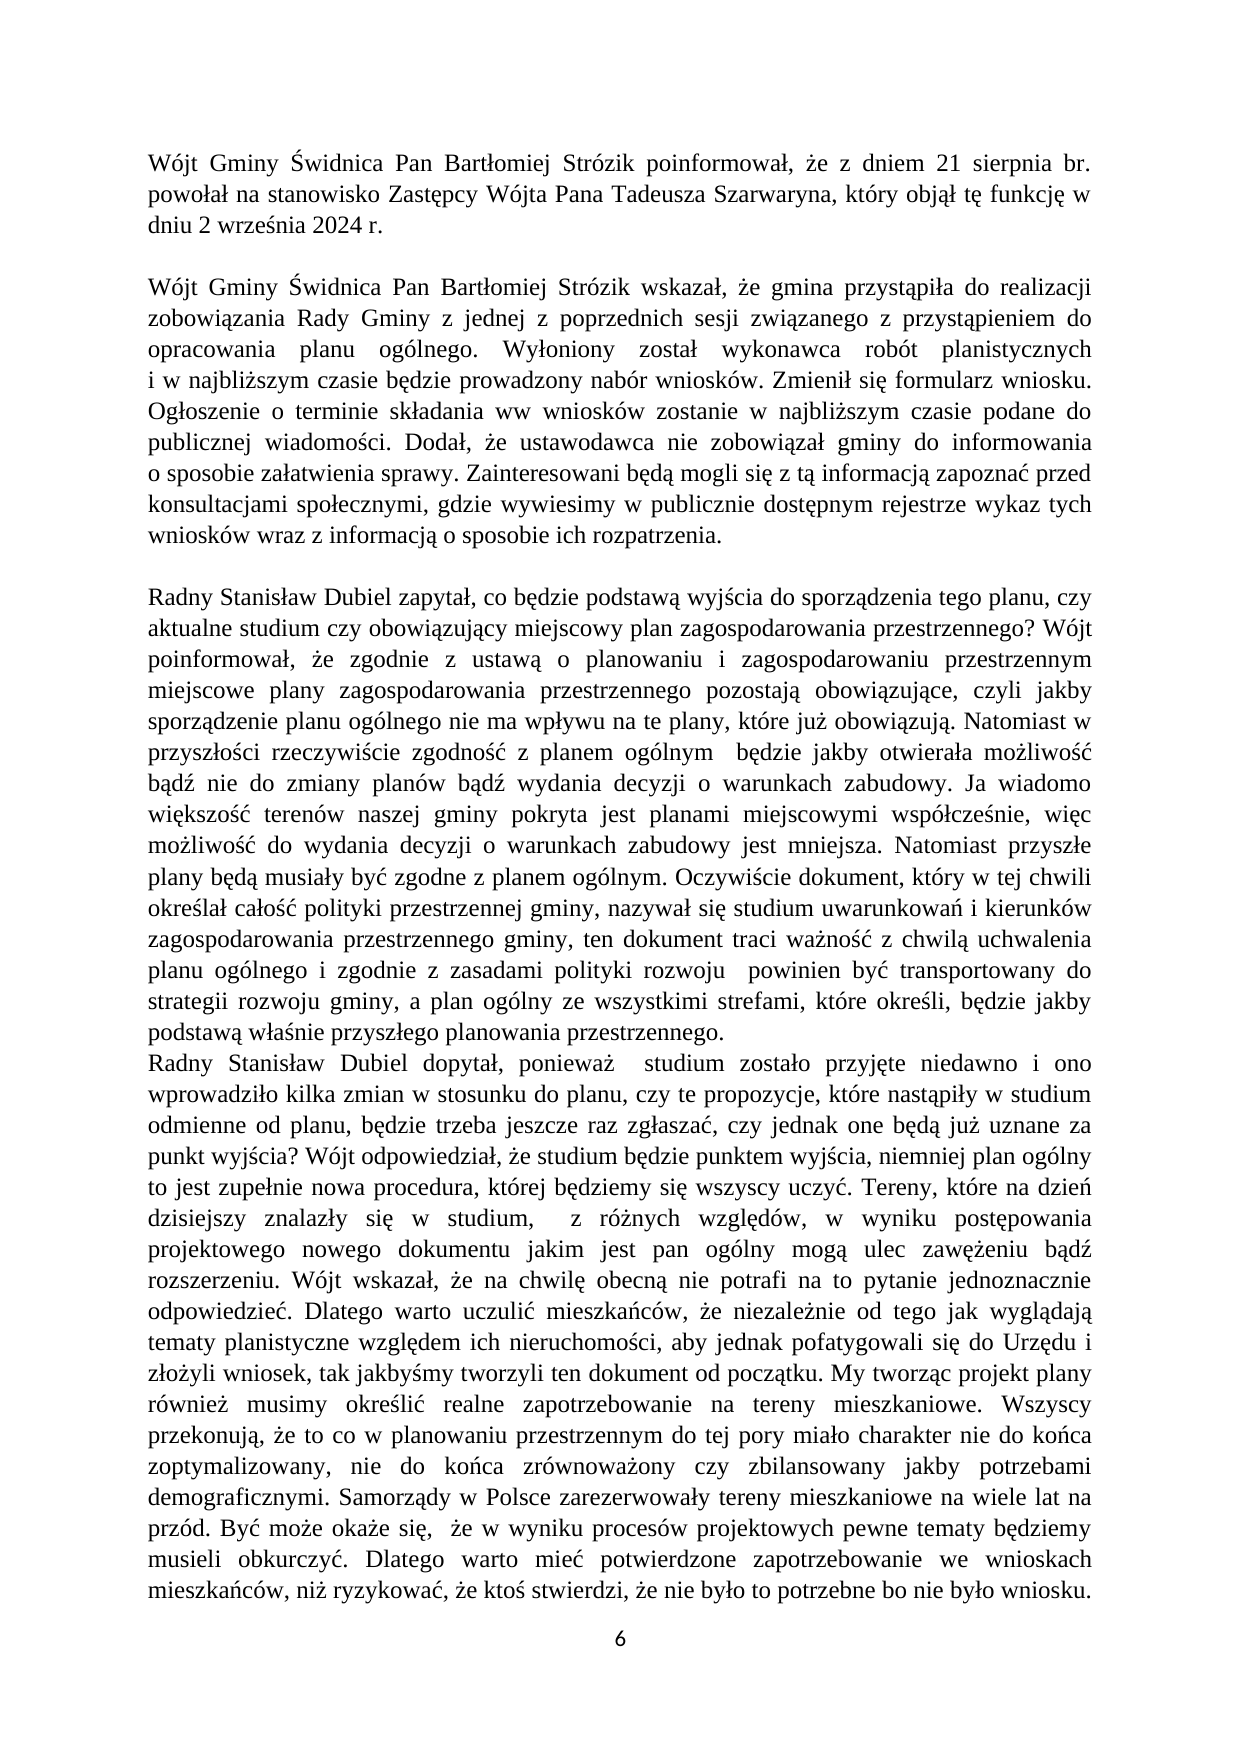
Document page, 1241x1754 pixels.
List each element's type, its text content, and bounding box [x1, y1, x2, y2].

text Wójt Gminy Świdnica Pan Bartłomiej Strózik wskazał, że gmina przystąpiła do realizacji zobowiązania Rady Gminy z jednej z poprzednich sesji związanego z przystąpieniem do opracowania planu ogólnego. Wyłoniony został wykonawca robót planistycznych i w najbliższym czasie będzie prowadzony nabór wniosków. Zmienił się formularz wniosku. Ogłoszenie o terminie składania ww wniosków zostanie w najbliższym czasie podane do publicznej wiadomości. Dodał, że ustawodawca nie zobowiązał gminy do informowania o sposobie załatwienia sprawy. Zainteresowani będą mogli się z tą informacją zapoznać przed konsultacjami społecznymi, gdzie wywiesimy w publicznie dostępnym rejestrze wykaz tych wniosków wraz z informacją o sposobie ich rozpatrzenia. [148, 272, 1093, 549]
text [148, 1048, 1093, 1604]
text Radny Stanisław Dubiel zapytał, co będzie podstawą wyjścia do sporządzenia tego planu, czy aktualne studium czy obowiązujący miejscowy plan zagospodarowania przestrzennego? Wójt poinformował, że zgodnie z ustawą o planowaniu i zagospodarowaniu przestrzennym miejscowe plany zagospodarowania przestrzennego pozostają obowiązujące, czyli jakby sporządzenie planu ogólnego nie ma wpływu na te plany, które już obowiązują. Natomiast w przyszłości rzeczywiście zgodność z planem ogólnym będzie jakby otwierała możliwość bądź nie do zmiany planów bądź wydania decyzji o warunkach zabudowy. Ja wiadomo większość terenów naszej gminy pokryta jest planami miejscowymi współcześnie, więc możliwość do wydania decyzji o warunkach zabudowy jest mniejsza. Natomiast przyszłe plany będą musiały być zgodne z planem ogólnym. Oczywiście dokument, który w tej chwili określał całość polityki przestrzennej gminy, nazywał się studium uwarunkowań i kierunków zagospodarowania przestrzennego gminy, ten dokument traci ważność z chwilą uchwalenia planu ogólnego i zgodnie z zasadami polityki rozwoju powinien być transportowany do strategii rozwoju gminy, a plan ogólny ze wszystkimi strefami, które określi, będzie jakby podstawą właśnie przyszłego planowania przestrzennego. [148, 582, 1093, 1046]
text Wójt Gminy Świdnica Pan Bartłomiej Strózik poinformował, że z dniem 21 sierpnia br. powołał na stanowisko Zastępcy Wójta Pana Tadeusza Szarwaryna, który objął tę funkcję w dniu 2 września 2024 r. [148, 148, 1093, 238]
